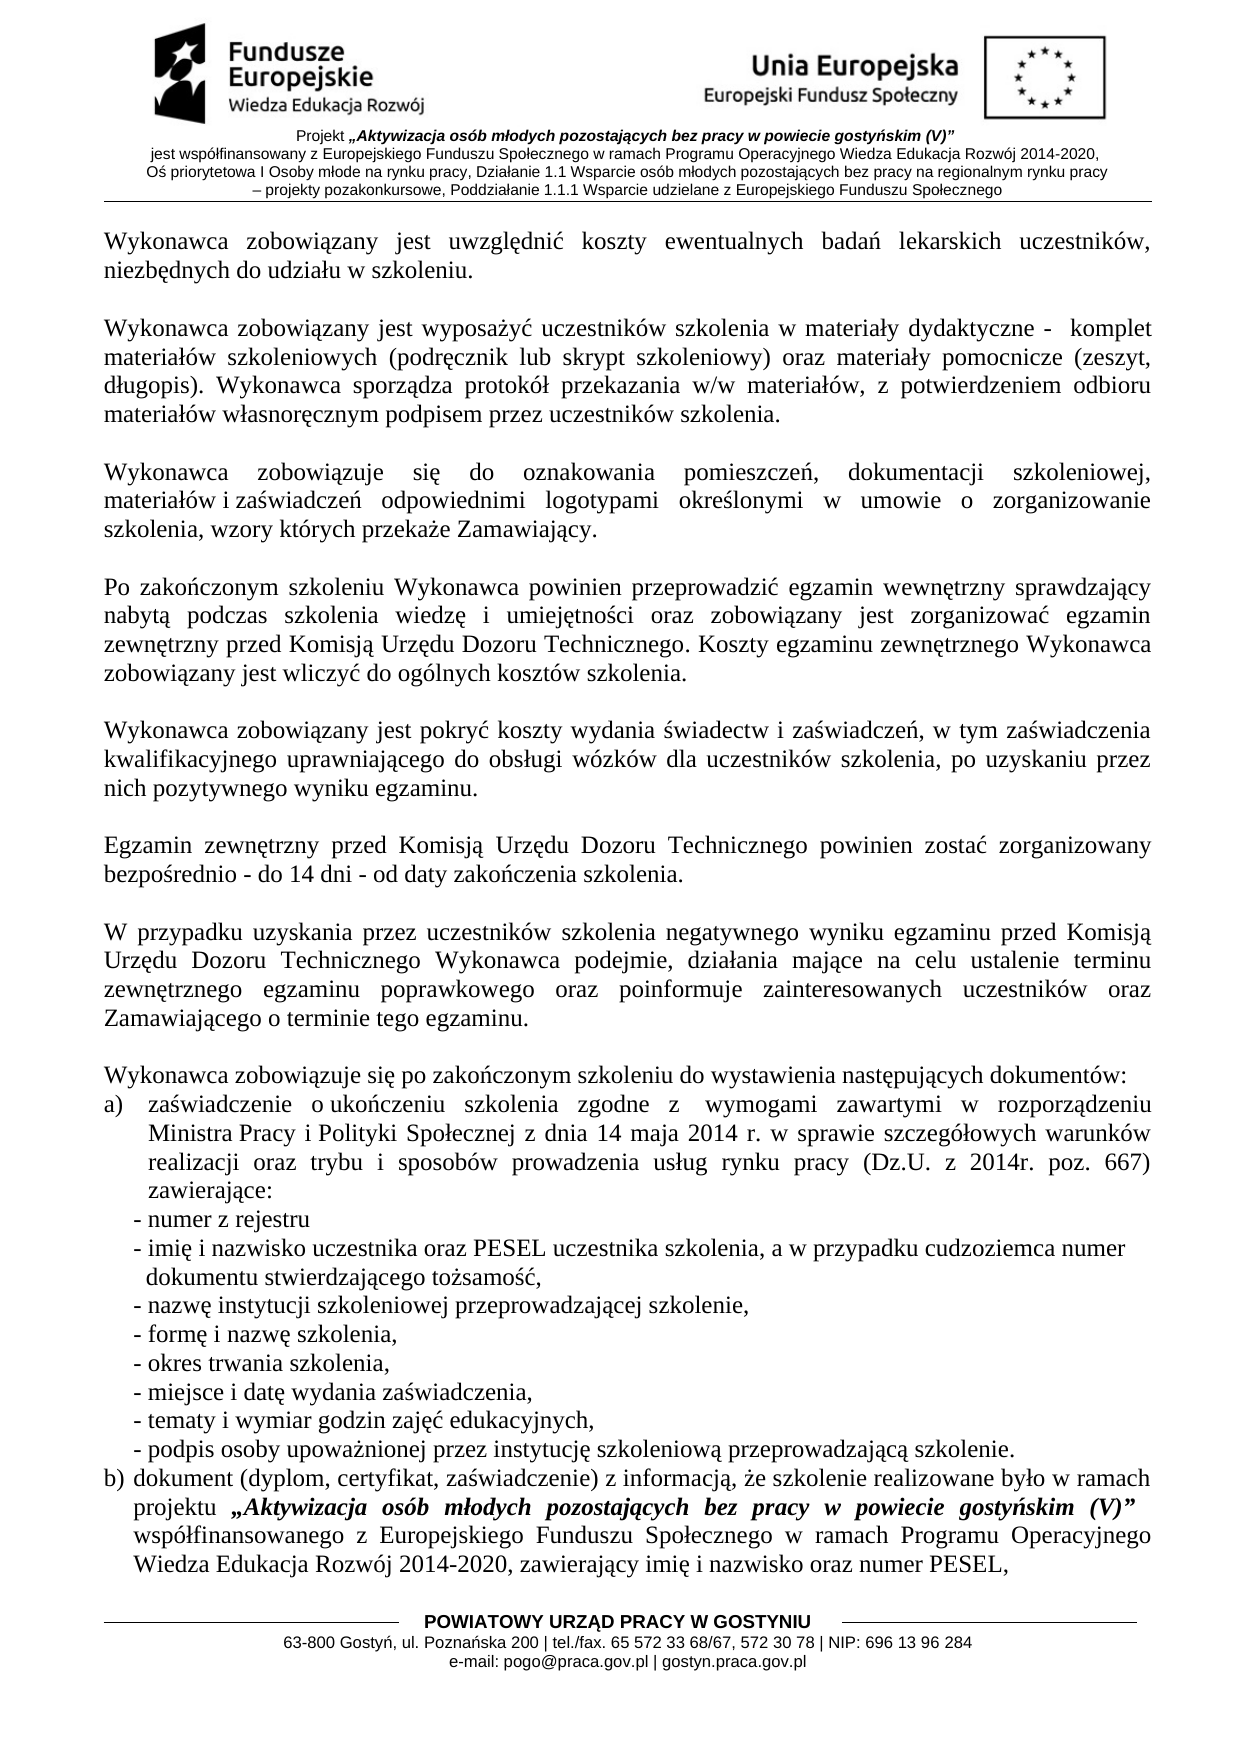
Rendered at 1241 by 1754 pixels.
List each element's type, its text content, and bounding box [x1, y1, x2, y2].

text Egzamin zewnętrzny przed Komisją Urzędu Dozoru Technicznego powinien zostać zorganizowany bezpośrednio - do 14 dni - od daty zakończenia szkolenia. [103, 831, 1152, 888]
text - nazwę instytucji szkoleniowej przeprowadzającej szkolenie, [133, 1291, 1152, 1319]
text - formę i nazwę szkolenia, [133, 1319, 1152, 1348]
list dokument (dyplom, certyfikat, zaświadczenie) z informacją, że szkolenie realizowane było w ramach projektu „Aktywizacja osób młodych pozostających bez pracy w powiecie gostyńskim (V)” współfinansowanego z Europejskiego Funduszu Społecznego w ramach Programu Operacyjnego Wiedza Edukacja Rozwój 2014-2020, zawierający imię i nazwisko oraz numer PESEL, [103, 1463, 1152, 1578]
picture [111, 17, 1144, 127]
text dokumentu stwierdzającego tożsamość, [133, 1262, 1152, 1291]
text Po zakończonym szkoleniu Wykonawca powinien przeprowadzić egzamin wewnętrzny sprawdzający nabytą podczas szkolenia wiedzę i umiejętności oraz zobowiązany jest zorganizować egzamin zewnętrzny przed Komisją Urzędu Dozoru Technicznego. Koszty egzaminu zewnętrznego Wykonawca zobowiązany jest wliczyć do ogólnych kosztów szkolenia. [103, 572, 1152, 687]
text Wykonawca zobowiązuje się do oznakowania pomieszczeń, dokumentacji szkoleniowej, materiałów i zaświadczeń odpowiednimi logotypami określonymi w umowie o zorganizowanie szkolenia, wzory których przekaże Zamawiający. [103, 457, 1152, 543]
list zaświadczenie o ukończeniu szkolenia zgodne z wymogami zawartymi w rozporządzeniu Ministra Pracy i Polityki Społecznej z dnia 14 maja 2014 r. w sprawie szczegółowych warunków realizacji oraz trybu i sposobów prowadzenia usług rynku pracy (Dz.U. z 2014r. poz. 667) zawierające: [103, 1089, 1152, 1204]
text - podpis osoby upoważnionej przez instytucję szkoleniową przeprowadzającą szkolenie. [133, 1434, 1152, 1463]
text - tematy i wymiar godzin zajęć edukacyjnych, [133, 1406, 1152, 1434]
text Wykonawca zobowiązuje się po zakończonym szkoleniu do wystawienia następujących dokumentów: [103, 1061, 1152, 1089]
text - okres trwania szkolenia, [133, 1348, 1152, 1377]
text - miejsce i datę wydania zaświadczenia, [133, 1377, 1152, 1406]
text Wykonawca zobowiązany jest wyposażyć uczestników szkolenia w materiały dydaktyczne - komplet materiałów szkoleniowych (podręcznik lub skrypt szkoleniowy) oraz materiały pomocnicze (zeszyt, długopis). Wykonawca sporządza protokół przekazania w/w materiałów, z potwierdzeniem odbioru materiałów własnoręcznym podpisem przez uczestników szkolenia. [103, 313, 1152, 428]
text - numer z rejestru [133, 1204, 1152, 1233]
text - imię i nazwisko uczestnika oraz PESEL uczestnika szkolenia, a w przypadku cudzoziemca numer [133, 1233, 1152, 1262]
text W przypadku uzyskania przez uczestników szkolenia negatywnego wyniku egzaminu przed Komisją Urzędu Dozoru Technicznego Wykonawca podejmie, działania mające na celu ustalenie terminu zewnętrznego egzaminu poprawkowego oraz poinformuje zainteresowanych uczestników oraz Zamawiającego o terminie tego egzaminu. [103, 917, 1152, 1032]
list Wykonawca zobowiązany jest uwzględnić koszty ewentualnych badań lekarskich uczestników, niezbędnych do udziału w szkoleniu. [103, 226, 1152, 284]
text Wykonawca zobowiązany jest pokryć koszty wydania świadectw i zaświadczeń, w tym zaświadczenia kwalifikacyjnego uprawniającego do obsługi wózków dla uczestników szkolenia, po uzyskaniu przez nich pozytywnego wyniku egzaminu. [103, 716, 1152, 802]
